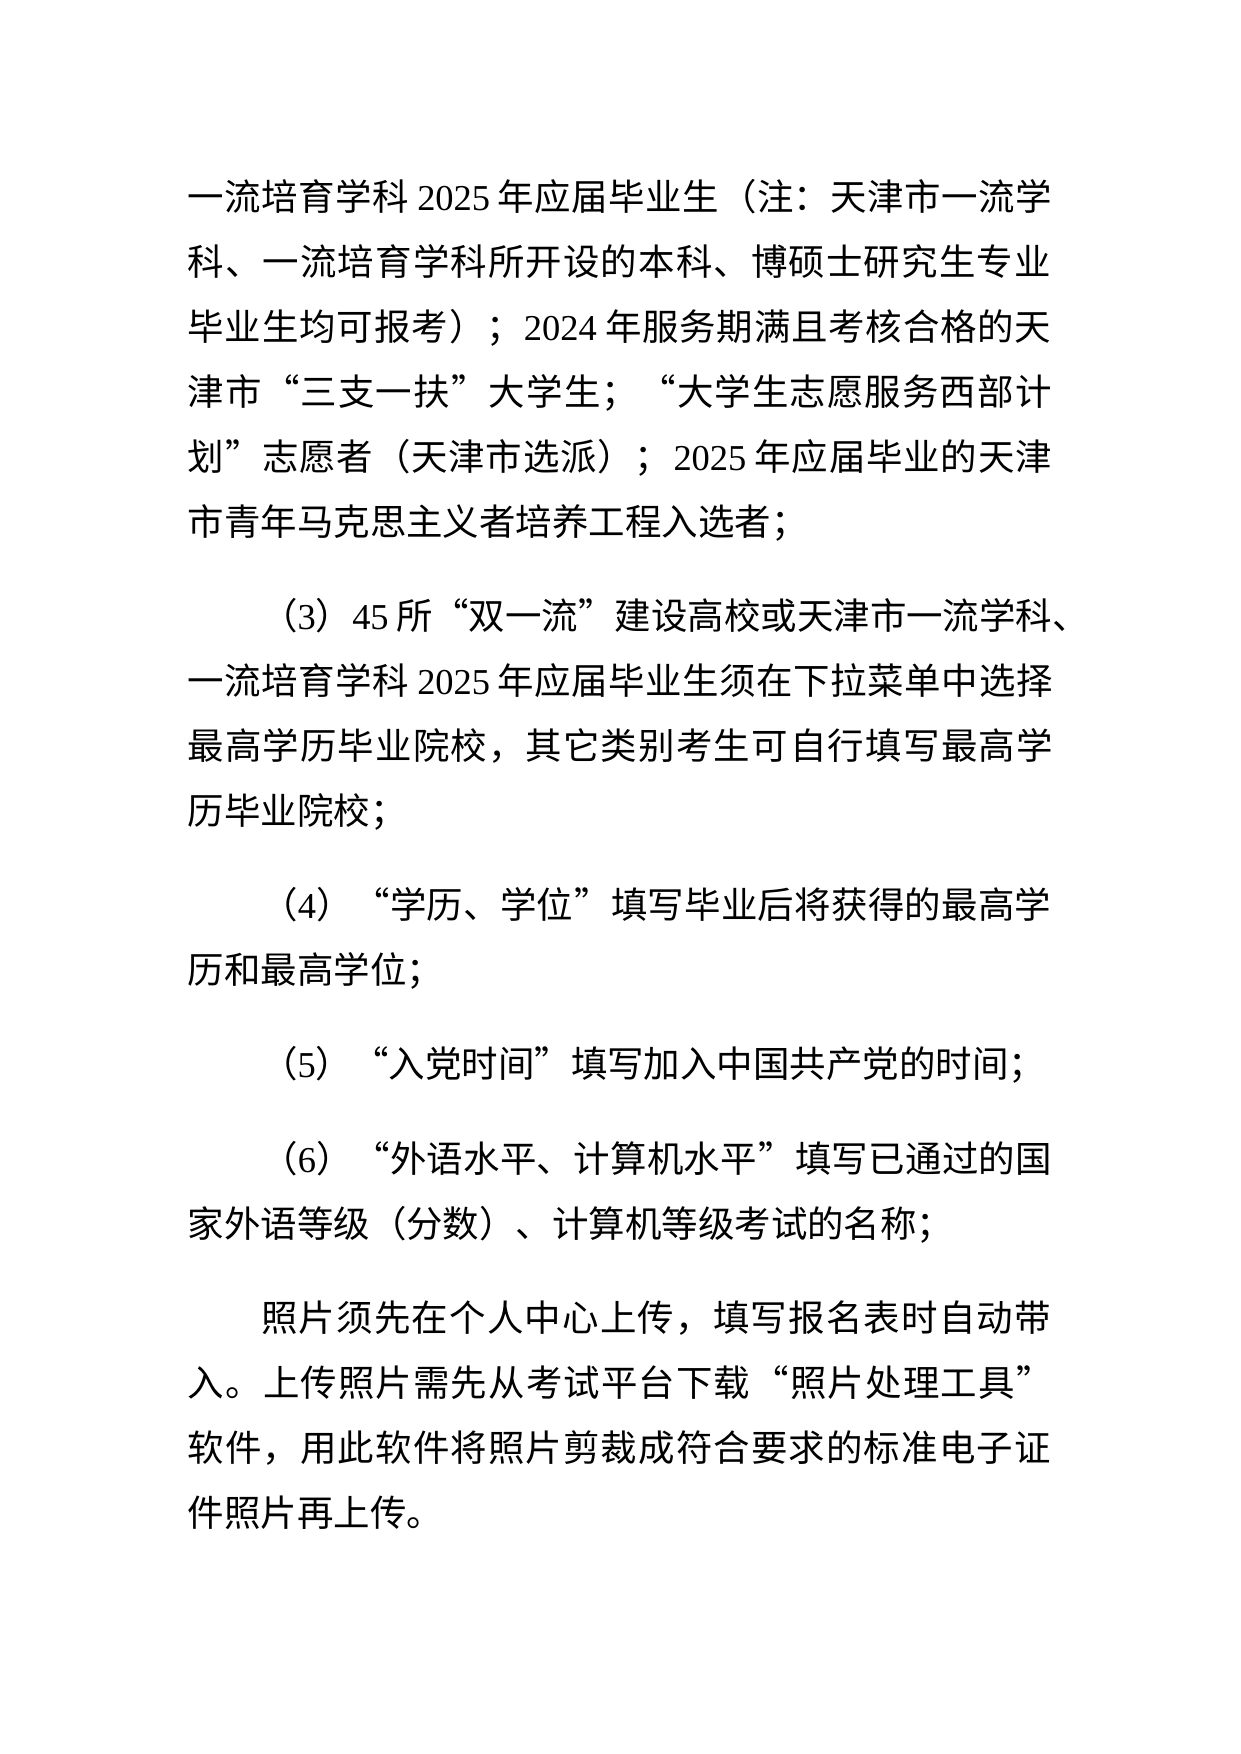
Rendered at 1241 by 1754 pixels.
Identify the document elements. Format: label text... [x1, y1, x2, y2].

text （5）“入党时间”填写加入中国共产党的时间； [187, 1029, 1053, 1094]
text （6）“外语水平、计算机水平”填写已通过的国家外语等级（分数）、计算机等级考试的名称； [187, 1124, 1053, 1254]
text 照片须先在个人中心上传，填写报名表时自动带入。上传照片需先从考试平台下载“照片处理工具”软件，用此软件将照片剪裁成符合要求的标准电子证件照片再上传。 [187, 1283, 1053, 1543]
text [187, 162, 1053, 552]
text （4）“学历、学位”填写毕业后将获得的最高学历和最高学位； [187, 870, 1053, 1000]
text （3）45所“双一流”建设高校或天津市一流学科、一流培育学科2025年应届毕业生须在下拉菜单中选择最高学历毕业院校，其它类别考生可自行填写最高学历毕业院校； [187, 581, 1053, 841]
